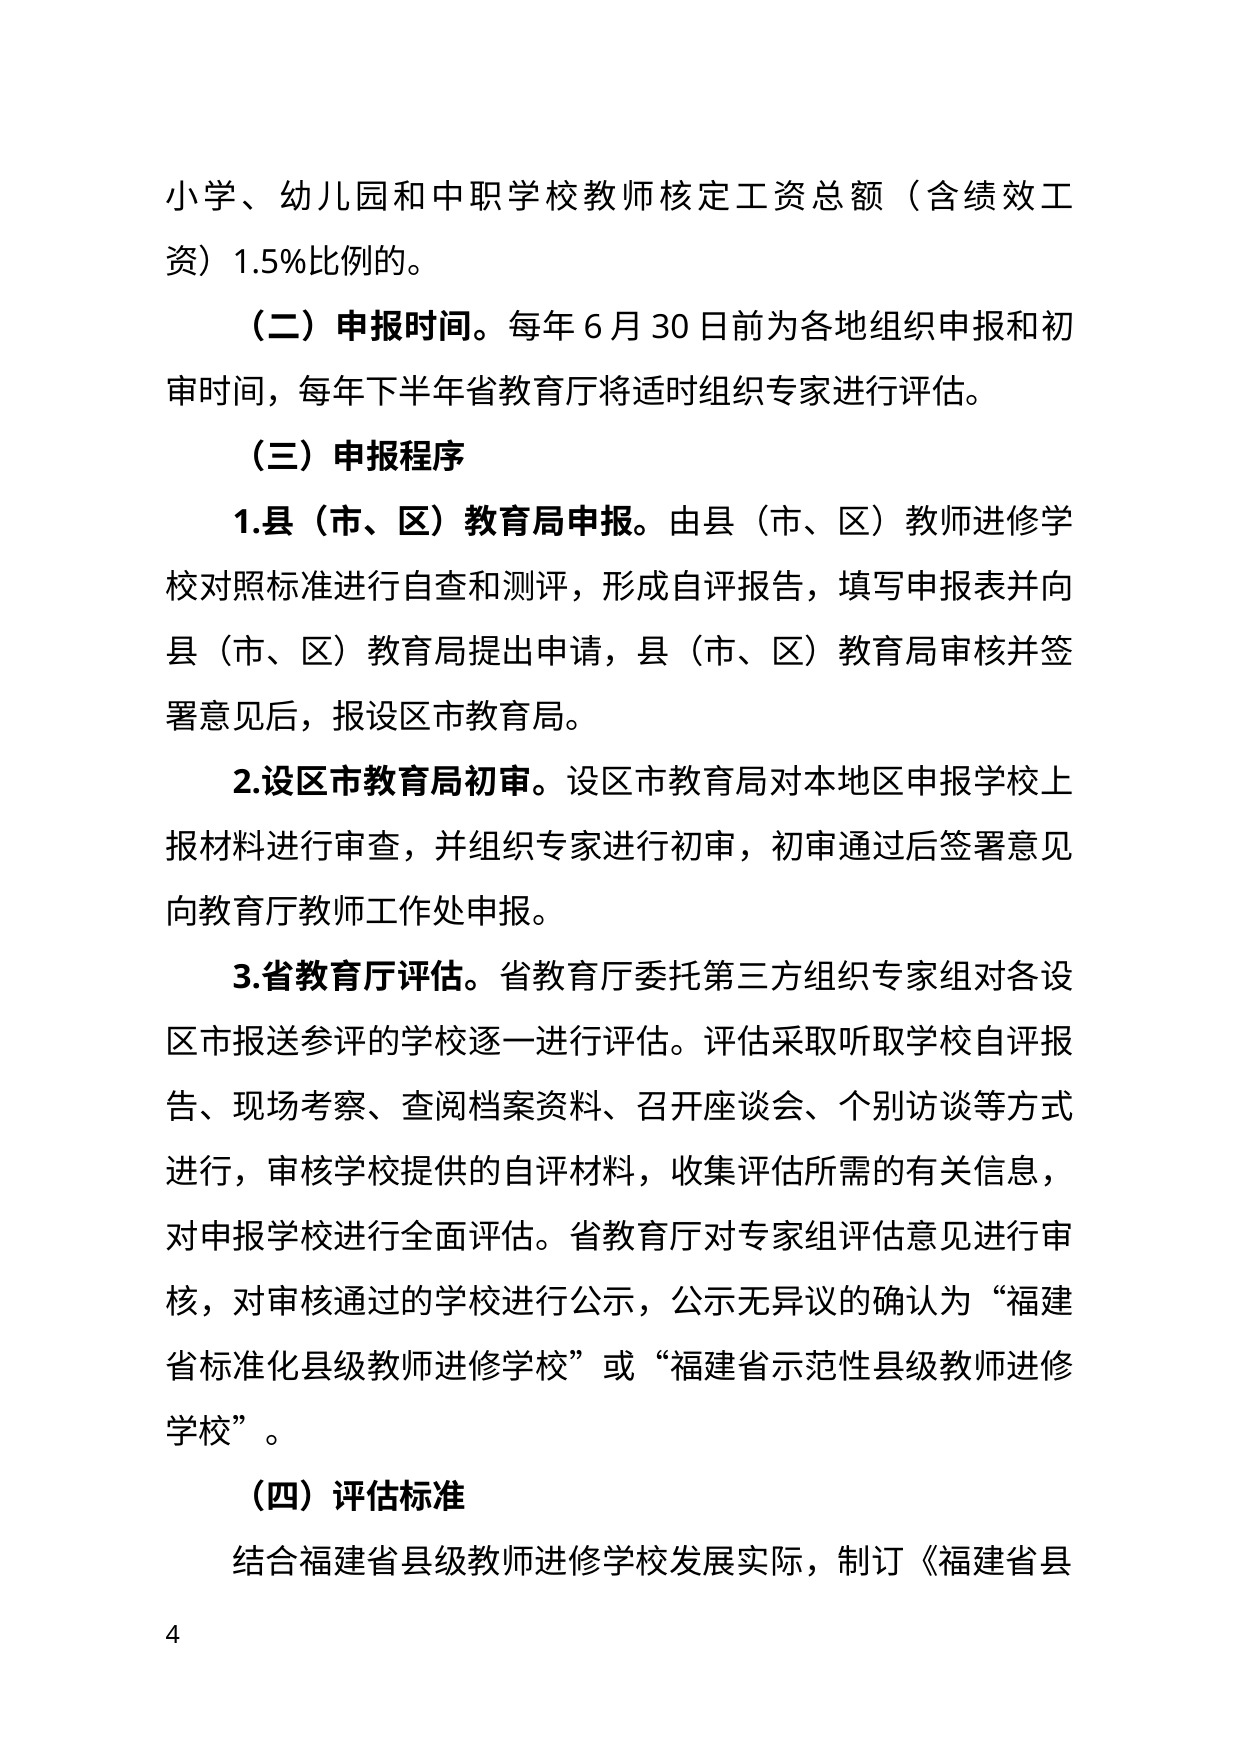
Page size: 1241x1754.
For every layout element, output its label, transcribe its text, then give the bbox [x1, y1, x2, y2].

text （四）评估标准 [165, 1462, 1075, 1527]
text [165, 162, 1075, 292]
text 1.县（市、区）教育局申报。由县（市、区）教师进修学校对照标准进行自查和测评，形成自评报告，填写申报表并向县（市、区）教育局提出申请，县（市、区）教育局审核并签署意见后，报设区市教育局。 [165, 487, 1075, 747]
text （三）申报程序 [165, 422, 1075, 487]
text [165, 1527, 1075, 1592]
text 2.设区市教育局初审。设区市教育局对本地区申报学校上报材料进行审查，并组织专家进行初审，初审通过后签署意见向教育厅教师工作处申报。 [165, 747, 1075, 942]
text 3.省教育厅评估。省教育厅委托第三方组织专家组对各设区市报送参评的学校逐一进行评估。评估采取听取学校自评报告、现场考察、查阅档案资料、召开座谈会、个别访谈等方式进行，审核学校提供的自评材料，收集评估所需的有关信息，对申报学校进行全面评估。省教育厅对专家组评估意见进行审核，对审核通过的学校进行公示，公示无异议的确认为“福建省标准化县级教师进修学校”或“福建省示范性县级教师进修学校”。 [165, 942, 1075, 1462]
text （二）申报时间。每年6月30日前为各地组织申报和初审时间，每年下半年省教育厅将适时组织专家进行评估。 [165, 292, 1075, 422]
